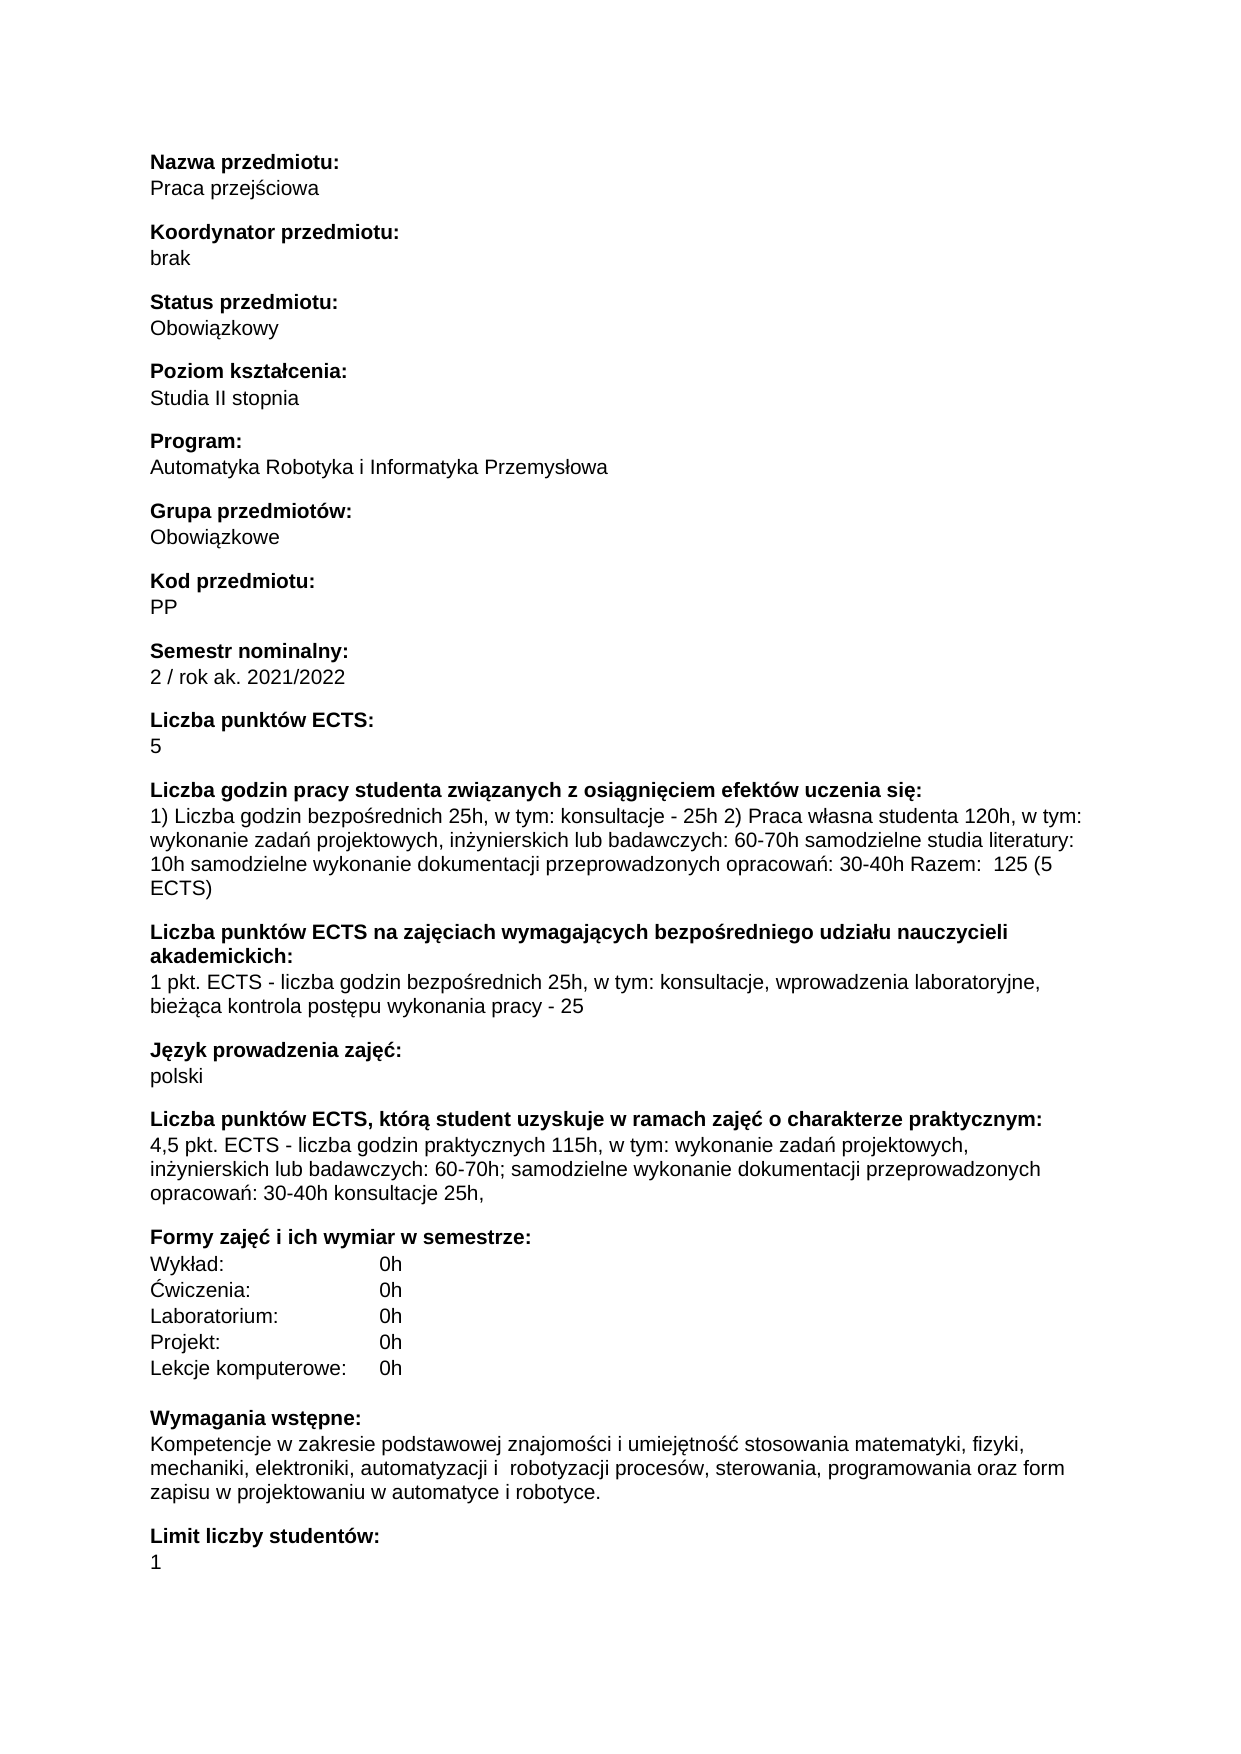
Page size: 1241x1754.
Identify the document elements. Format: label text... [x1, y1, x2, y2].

table_header 0h [369, 1252, 597, 1276]
table_cell 0h [369, 1354, 597, 1380]
table_cell 0h [369, 1328, 597, 1354]
table_cell Laboratorium: [140, 1304, 367, 1328]
text Wymagania wstępne: [150, 1406, 1090, 1430]
text 4,5 pkt. ECTS - liczba godzin praktycznych 115h, w tym: wykonanie zadań projektowych, inżynierskich lub badawczych: 60-70h; samodzielne wykonanie dokumentacji przeprowadzonych opracowań: 30-40h konsultacje 25h, [150, 1133, 1090, 1205]
text Kompetencje w zakresie podstawowej znajomości i umiejętność stosowania matematyki, fizyki, mechaniki, elektroniki, automatyzacji i robotyzacji procesów, sterowania, programowania oraz form zapisu w projektowaniu w automatyce i robotyce. [150, 1432, 1090, 1504]
table_cell 0h [369, 1302, 597, 1328]
table_header Wykład: [140, 1252, 367, 1276]
table_cell Ćwiczenia: [140, 1278, 367, 1302]
text Formy zajęć i ich wymiar w semestrze: [150, 1225, 1090, 1249]
table_cell 0h [369, 1276, 597, 1302]
text Status przedmiotu: [150, 289, 1090, 313]
text Język prowadzenia zajęć: [150, 1037, 1090, 1061]
text Praca przejściowa [150, 176, 1090, 200]
text Limit liczby studentów: [150, 1523, 1090, 1547]
text Koordynator przedmiotu: [150, 220, 1090, 244]
text Obowiązkowy [150, 316, 1090, 339]
text Grupa przedmiotów: [150, 499, 1090, 523]
text PP [150, 595, 1090, 619]
text brak [150, 246, 1090, 270]
text 1 [150, 1549, 1090, 1573]
text polski [150, 1063, 1090, 1087]
table_cell Projekt: [140, 1330, 367, 1354]
text Studia II stopnia [150, 385, 1090, 409]
text Liczba punktów ECTS, którą student uzyskuje w ramach zajęć o charakterze praktycznym: [150, 1107, 1090, 1131]
text Program: [150, 429, 1090, 453]
table_cell Lekcje komputerowe: [140, 1356, 367, 1380]
text Semestr nominalny: [150, 638, 1090, 662]
text Automatyka Robotyka i Informatyka Przemysłowa [150, 455, 1090, 479]
text 1 pkt. ECTS - liczba godzin bezpośrednich 25h, w tym: konsultacje, wprowadzenia laboratoryjne, bieżąca kontrola postępu wykonania pracy - 25 [150, 970, 1090, 1018]
text Obowiązkowe [150, 525, 1090, 549]
text Nazwa przedmiotu: [150, 150, 1090, 174]
text 2 / rok ak. 2021/2022 [150, 664, 1090, 688]
text Liczba godzin pracy studenta związanych z osiągnięciem efektów uczenia się: [150, 778, 1090, 802]
text Poziom kształcenia: [150, 359, 1090, 383]
text 5 [150, 734, 1090, 758]
text Liczba punktów ECTS: [150, 708, 1090, 732]
text 1) Liczba godzin bezpośrednich 25h, w tym: konsultacje - 25h 2) Praca własna studenta 120h, w tym: wykonanie zadań projektowych, inżynierskich lub badawczych: 60-70h samodzielne studia literatury: 10h samodzielne wykonanie dokumentacji przeprowadzonych opracowań: 30-40h Razem: 125 (5 ECTS) [150, 804, 1090, 900]
text Kod przedmiotu: [150, 569, 1090, 593]
text Liczba punktów ECTS na zajęciach wymagających bezpośredniego udziału nauczycieli akademickich: [150, 920, 1090, 968]
